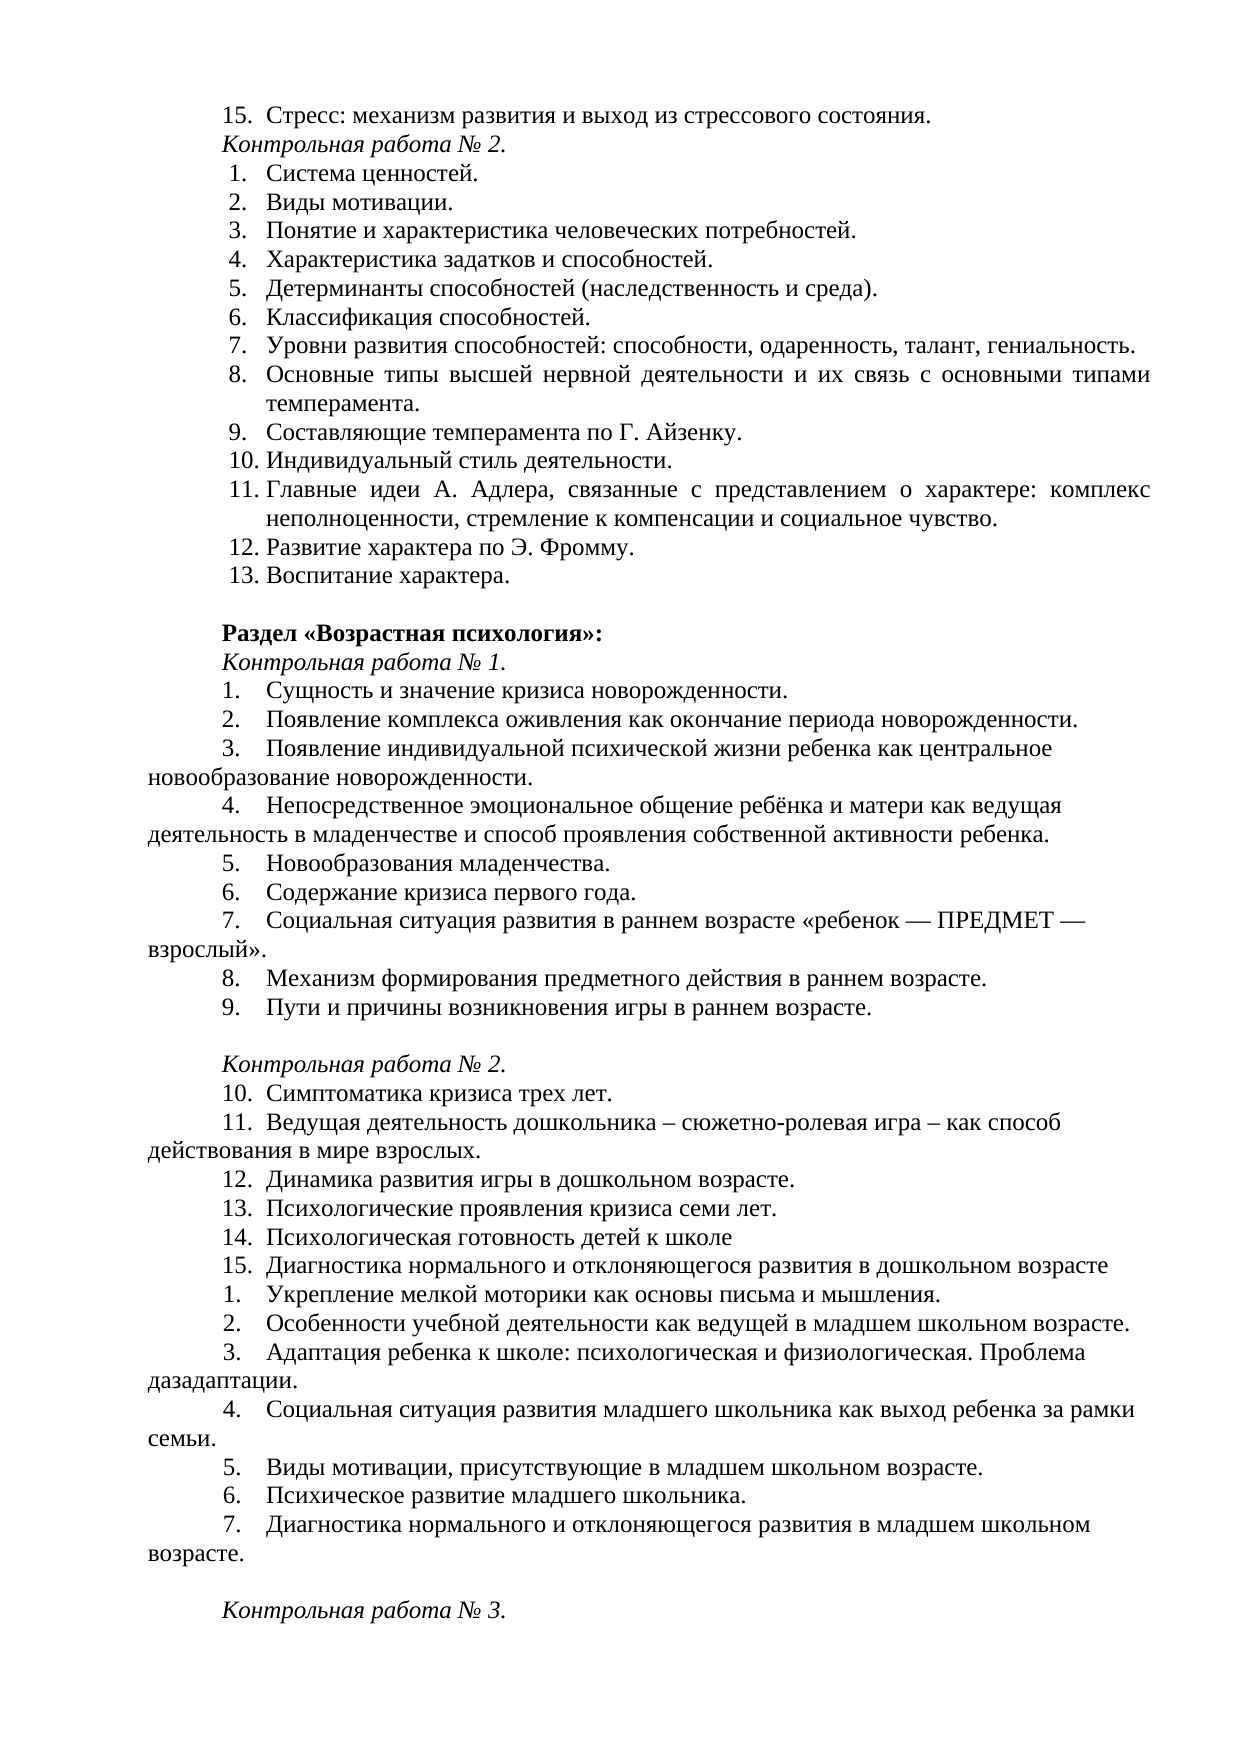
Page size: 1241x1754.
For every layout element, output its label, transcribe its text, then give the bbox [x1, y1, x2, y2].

list Главные идеи А. Адлера, связанные с представлением о характере: комплекс неполноценности, стремление к компенсации и социальное чувство. [228, 474, 1152, 532]
text Раздел «Возрастная психология»: [148, 618, 1152, 647]
list Составляющие темперамента по Г. Айзенку. [228, 417, 1152, 445]
list Понятие и характеристика человеческих потребностей. [228, 215, 1152, 244]
list Диагностика нормального и отклоняющегося развития в младшем школьном возрасте. [148, 1509, 1152, 1567]
list Социальная ситуация развития в раннем возрасте «ребенок — ПРЕДМЕТ — взрослый». [148, 905, 1152, 963]
list Укрепление мелкой моторики как основы письма и мышления. [148, 1279, 1152, 1308]
list Симптоматика кризиса трех лет. [148, 1078, 1152, 1107]
list Появление индивидуальной психической жизни ребенка как центральное новообразование новорожденности. [148, 733, 1152, 790]
list Основные типы высшей нервной деятельности и их связь с основными типами темперамента. [228, 359, 1152, 417]
list Характеристика задатков и способностей. [228, 244, 1152, 273]
list Система ценностей. [228, 158, 1152, 187]
list Ведущая деятельность дошкольника – сюжетно-ролевая игра – как способ действования в мире взрослых. [148, 1107, 1152, 1164]
list Виды мотивации, присутствующие в младшем школьном возрасте. [148, 1452, 1152, 1480]
list Механизм формирования предметного действия в раннем возрасте. [148, 963, 1152, 992]
list Диагностика нормального и отклоняющегося развития в дошкольном возрасте [148, 1250, 1152, 1279]
list Появление комплекса оживления как окончание периода новорожденности. [148, 704, 1152, 733]
list Уровни развития способностей: способности, одаренность, талант, гениальность. [228, 330, 1152, 359]
list Детерминанты способностей (наследственность и среда). [228, 273, 1152, 302]
text Контрольная работа № 3. [222, 1595, 1152, 1624]
list Адаптация ребенка к школе: психологическая и физиологическая. Проблема дазадаптации. [148, 1337, 1152, 1394]
list Психологическая готовность детей к школе [148, 1222, 1152, 1250]
list Содержание кризиса первого года. [148, 877, 1152, 905]
list Виды мотивации. [228, 187, 1152, 215]
list Индивидуальный стиль деятельности. [228, 445, 1152, 474]
list Классификация способностей. [228, 302, 1152, 330]
list Психическое развитие младшего школьника. [148, 1480, 1152, 1509]
text Контрольная работа № 2. [222, 129, 1152, 158]
list Новообразования младенчества. [148, 848, 1152, 877]
text Контрольная работа № 1. [222, 647, 1152, 675]
list Пути и причины возникновения игры в раннем возрасте. [148, 992, 1152, 1020]
list Стресс: механизм развития и выход из стрессового состояния. [148, 100, 1152, 129]
list Динамика развития игры в дошкольном возрасте. [148, 1164, 1152, 1193]
list Сущность и значение кризиса новорожденности. [148, 675, 1152, 704]
list Непосредственное эмоциональное общение ребёнка и матери как ведущая деятельность в младенчестве и способ проявления собственной активности ребенка. [148, 790, 1152, 848]
list Особенности учебной деятельности как ведущей в младшем школьном возрасте. [148, 1308, 1152, 1337]
list Социальная ситуация развития младшего школьника как выход ребенка за рамки семьи. [148, 1394, 1152, 1452]
list Воспитание характера. [228, 560, 1152, 589]
list Развитие характера по Э. Фромму. [228, 532, 1152, 560]
text Контрольная работа № 2. [222, 1049, 1152, 1078]
list Психологические проявления кризиса семи лет. [148, 1193, 1152, 1222]
